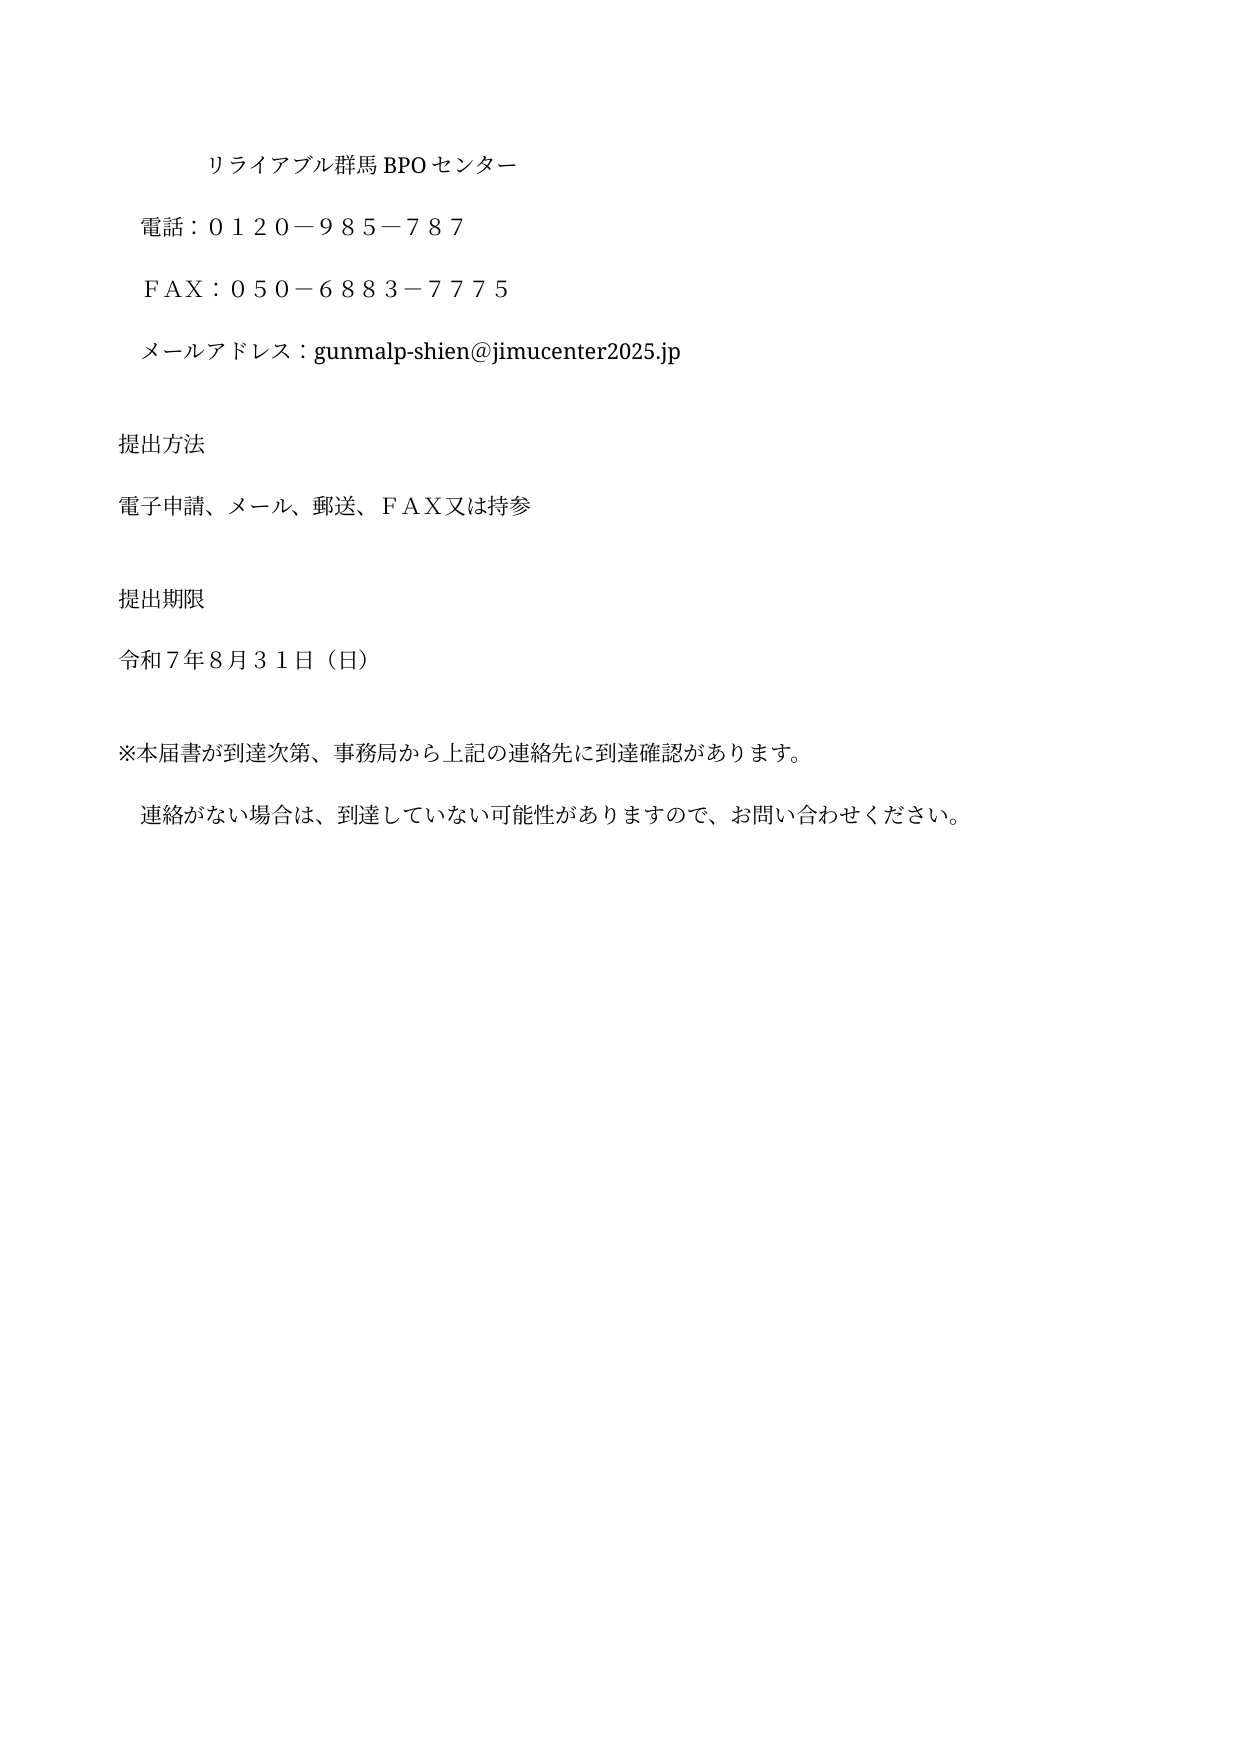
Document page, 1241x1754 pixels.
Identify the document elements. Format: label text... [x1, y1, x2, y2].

text 提出方法 [118, 412, 1122, 474]
text 電話：０１２０―９８５―７８７ [140, 195, 1122, 257]
text 提出期限 [118, 567, 1122, 628]
text メールアドレス：gunmalp-shien＠jimucenter2025.jp [118, 319, 1122, 381]
text リライアブル群馬BPOセンター [140, 133, 1122, 195]
text 令和７年８月３１日（日） [118, 628, 1122, 690]
text 電子申請、メール、郵送、ＦＡＸ又は持参 [118, 474, 1122, 536]
text ※本届書が到達次第、事務局から上記の連絡先に到達確認があります。 [118, 721, 1122, 783]
text ＦＡＸ：０５０－６８８３－７７７５ [140, 257, 1122, 319]
text 連絡がない場合は、到達していない可能性がありますので、お問い合わせください。 [118, 783, 1122, 845]
